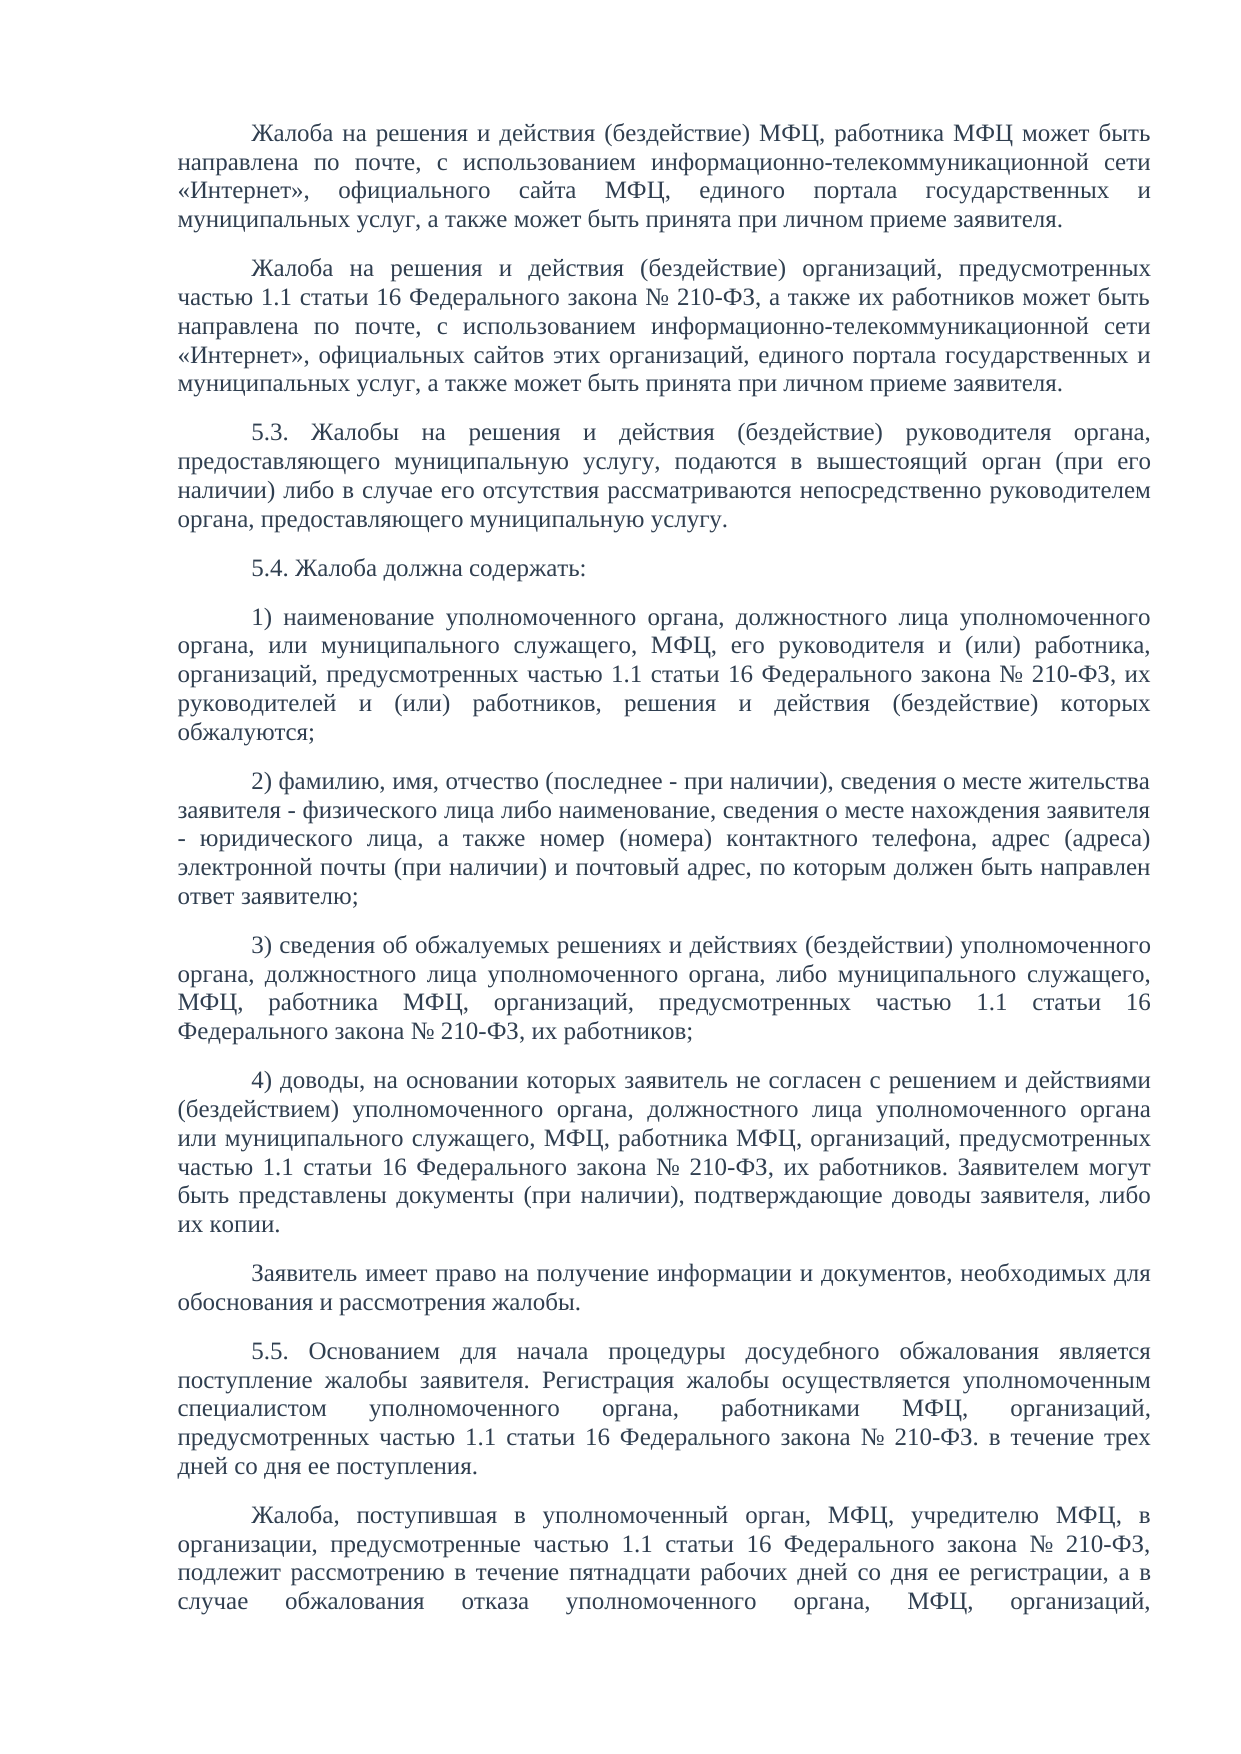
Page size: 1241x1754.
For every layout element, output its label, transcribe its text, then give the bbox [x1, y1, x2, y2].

text 5.3. Жалобы на решения и действия (бездействие) руководителя органа, предоставляющего муниципальную услугу, подаются в вышестоящий орган (при его наличии) либо в случае его отсутствия рассматриваются непосредственно руководителем органа, предоставляющего муниципальную услугу. [177, 417, 1152, 532]
text Жалоба на решения и действия (бездействие) организаций, предусмотренных частью 1.1 статьи 16 Федерального закона № 210-ФЗ, а также их работников может быть направлена по почте, с использованием информационно-телекоммуникационной сети «Интернет», официальных сайтов этих организаций, единого портала государственных и муниципальных услуг, а также может быть принята при личном приеме заявителя. [177, 253, 1152, 397]
text 5.5. Основанием для начала процедуры досудебного обжалования является поступление жалобы заявителя. Регистрация жалобы осуществляется уполномоченным специалистом уполномоченного органа, работниками МФЦ, организаций, предусмотренных частью 1.1 статьи 16 Федерального закона № 210-ФЗ. в течение трех дней со дня ее поступления. [177, 1336, 1152, 1480]
text 2) фамилию, имя, отчество (последнее - при наличии), сведения о месте жительства заявителя - физического лица либо наименование, сведения о месте нахождения заявителя - юридического лица, а также номер (номера) контактного телефона, адрес (адреса) электронной почты (при наличии) и почтовый адрес, по которым должен быть направлен ответ заявителю; [177, 766, 1152, 910]
text 1) наименование уполномоченного органа, должностного лица уполномоченного органа, или муниципального служащего, МФЦ, его руководителя и (или) работника, организаций, предусмотренных частью 1.1 статьи 16 Федерального закона № 210-ФЗ, их руководителей и (или) работников, решения и действия (бездействие) которых обжалуются; [177, 602, 1152, 746]
text 5.4. Жалоба должна содержать: [177, 553, 1152, 582]
text 3) сведения об обжалуемых решениях и действиях (бездействии) уполномоченного органа, должностного лица уполномоченного органа, либо муниципального служащего, МФЦ, работника МФЦ, организаций, предусмотренных частью 1.1 статьи 16 Федерального закона № 210-ФЗ, их работников; [177, 930, 1152, 1045]
text Заявитель имеет право на получение информации и документов, необходимых для обоснования и рассмотрения жалобы. [177, 1258, 1152, 1316]
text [177, 1500, 1152, 1615]
text Жалоба на решения и действия (бездействие) МФЦ, работника МФЦ может быть направлена по почте, с использованием информационно-телекоммуникационной сети «Интернет», официального сайта МФЦ, единого портала государственных и муниципальных услуг, а также может быть принята при личном приеме заявителя. [177, 118, 1152, 233]
text 4) доводы, на основании которых заявитель не согласен с решением и действиями (бездействием) уполномоченного органа, должностного лица уполномоченного органа или муниципального служащего, МФЦ, работника МФЦ, организаций, предусмотренных частью 1.1 статьи 16 Федерального закона № 210-ФЗ, их работников. Заявителем могут быть представлены документы (при наличии), подтверждающие доводы заявителя, либо их копии. [177, 1065, 1152, 1238]
